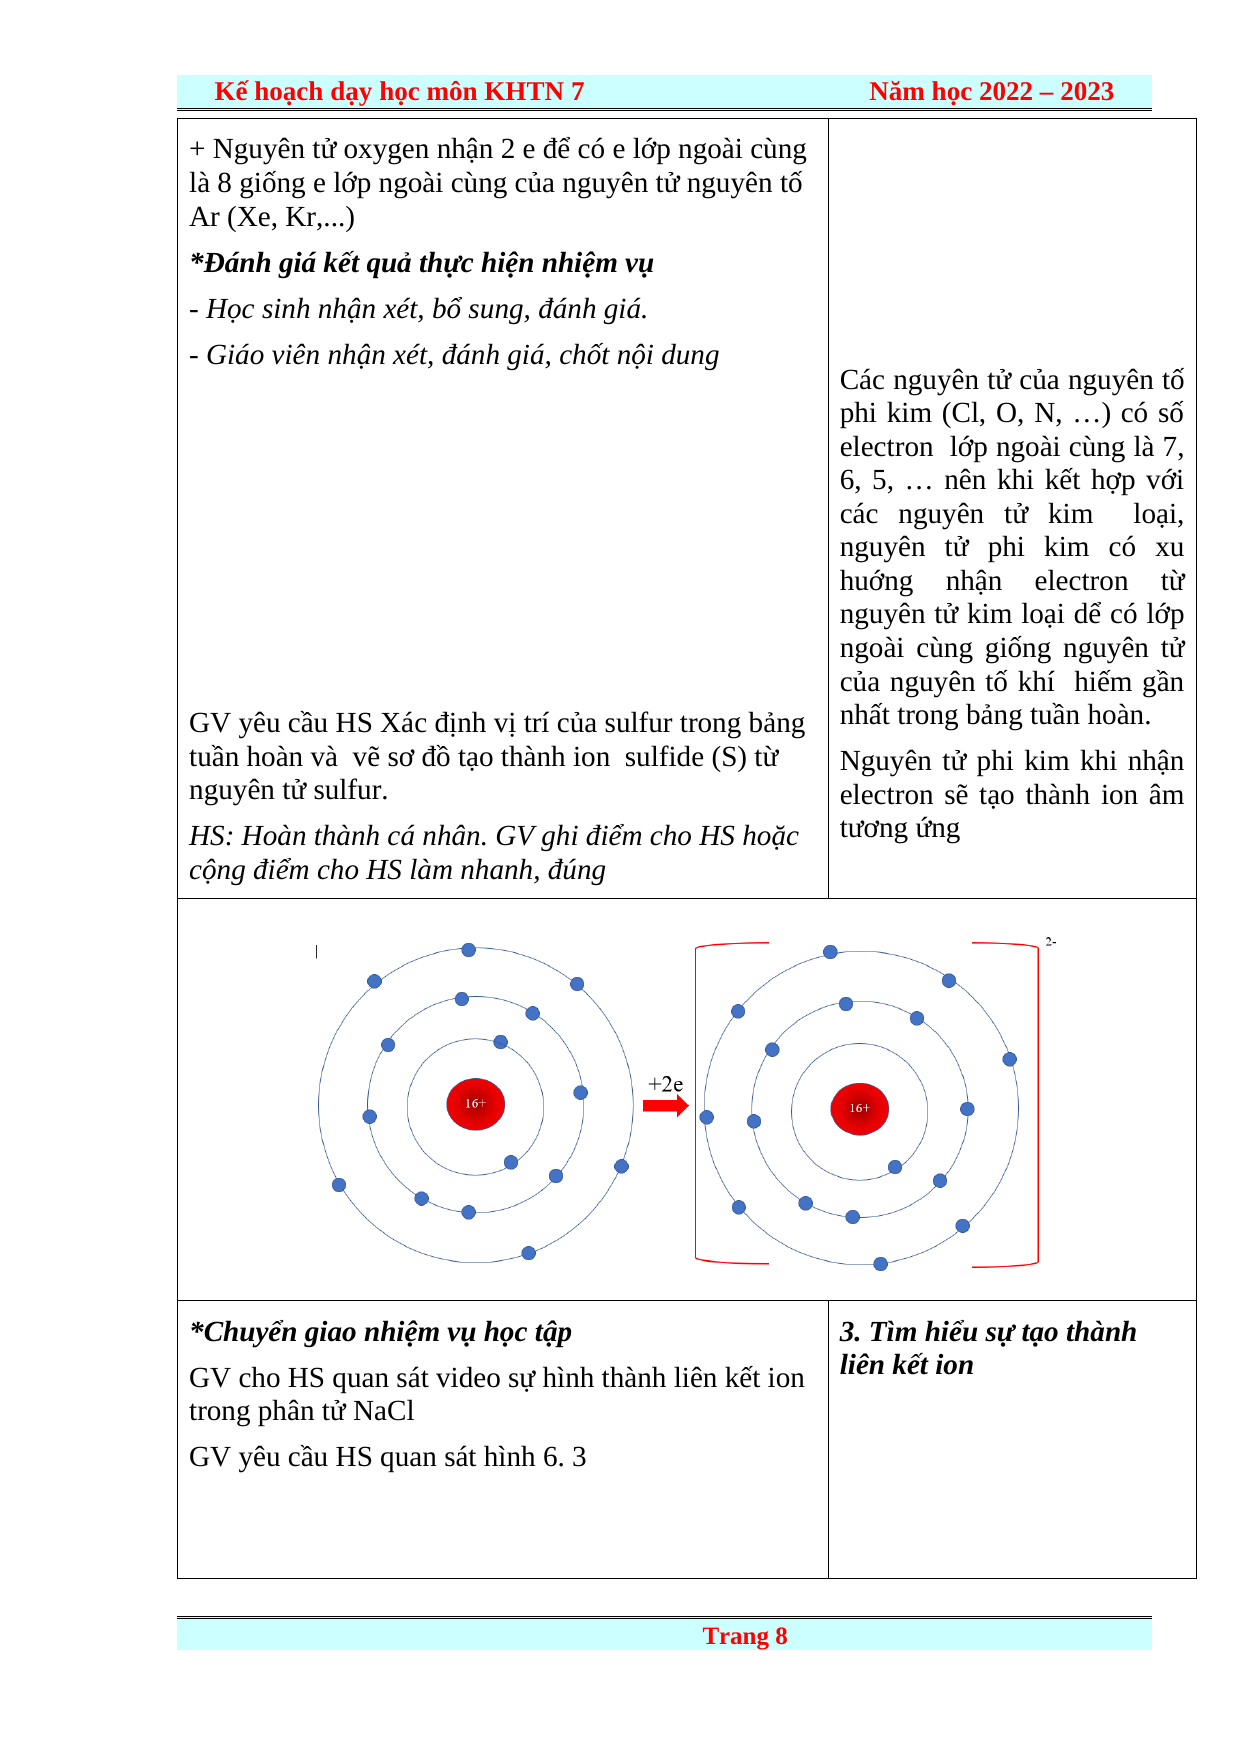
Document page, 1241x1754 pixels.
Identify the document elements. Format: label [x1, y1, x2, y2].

table_cell [829, 119, 1196, 898]
table_cell [178, 119, 828, 898]
picture [309, 911, 1065, 1288]
table_cell [829, 1301, 1196, 1578]
table_cell [178, 899, 1196, 1300]
table_cell [178, 1301, 828, 1578]
